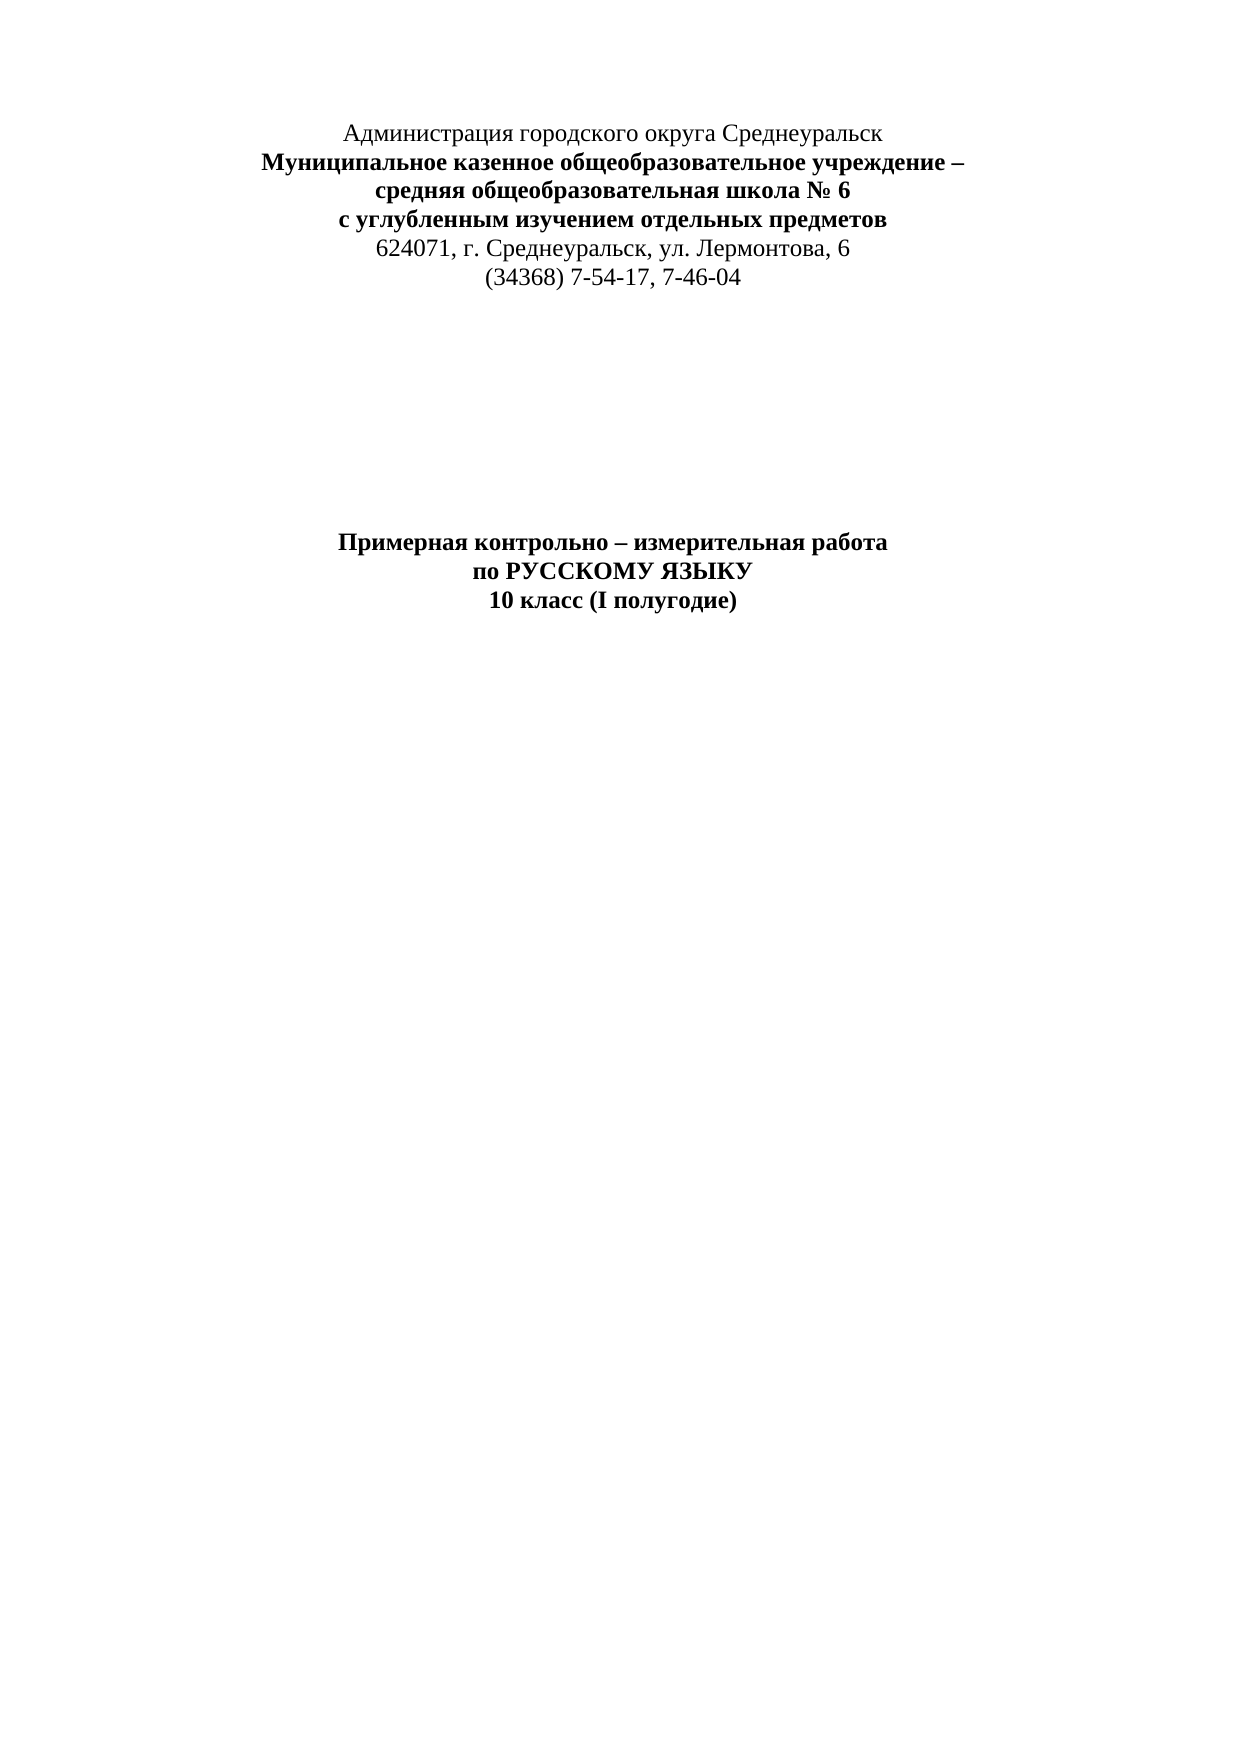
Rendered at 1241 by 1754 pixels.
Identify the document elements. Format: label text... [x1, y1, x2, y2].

subtitle по РУССКОМУ ЯЗЫКУ [74, 556, 1152, 585]
text средняя общеобразовательная школа № 6 [74, 176, 1152, 204]
text Муниципальное казенное общеобразовательное учреждение – [74, 147, 1152, 176]
text 624071, г. Среднеуральск, ул. Лермонтова, 6 [74, 233, 1152, 262]
subtitle 10 класс (I полугодие) [74, 585, 1152, 614]
text с углубленным изучением отдельных предметов [74, 204, 1152, 233]
subtitle Примерная контрольно – измерительная работа [74, 527, 1152, 556]
text Администрация городского округа Среднеуральск [74, 118, 1152, 147]
text (34368) 7-54-17, 7-46-04 [74, 262, 1152, 291]
